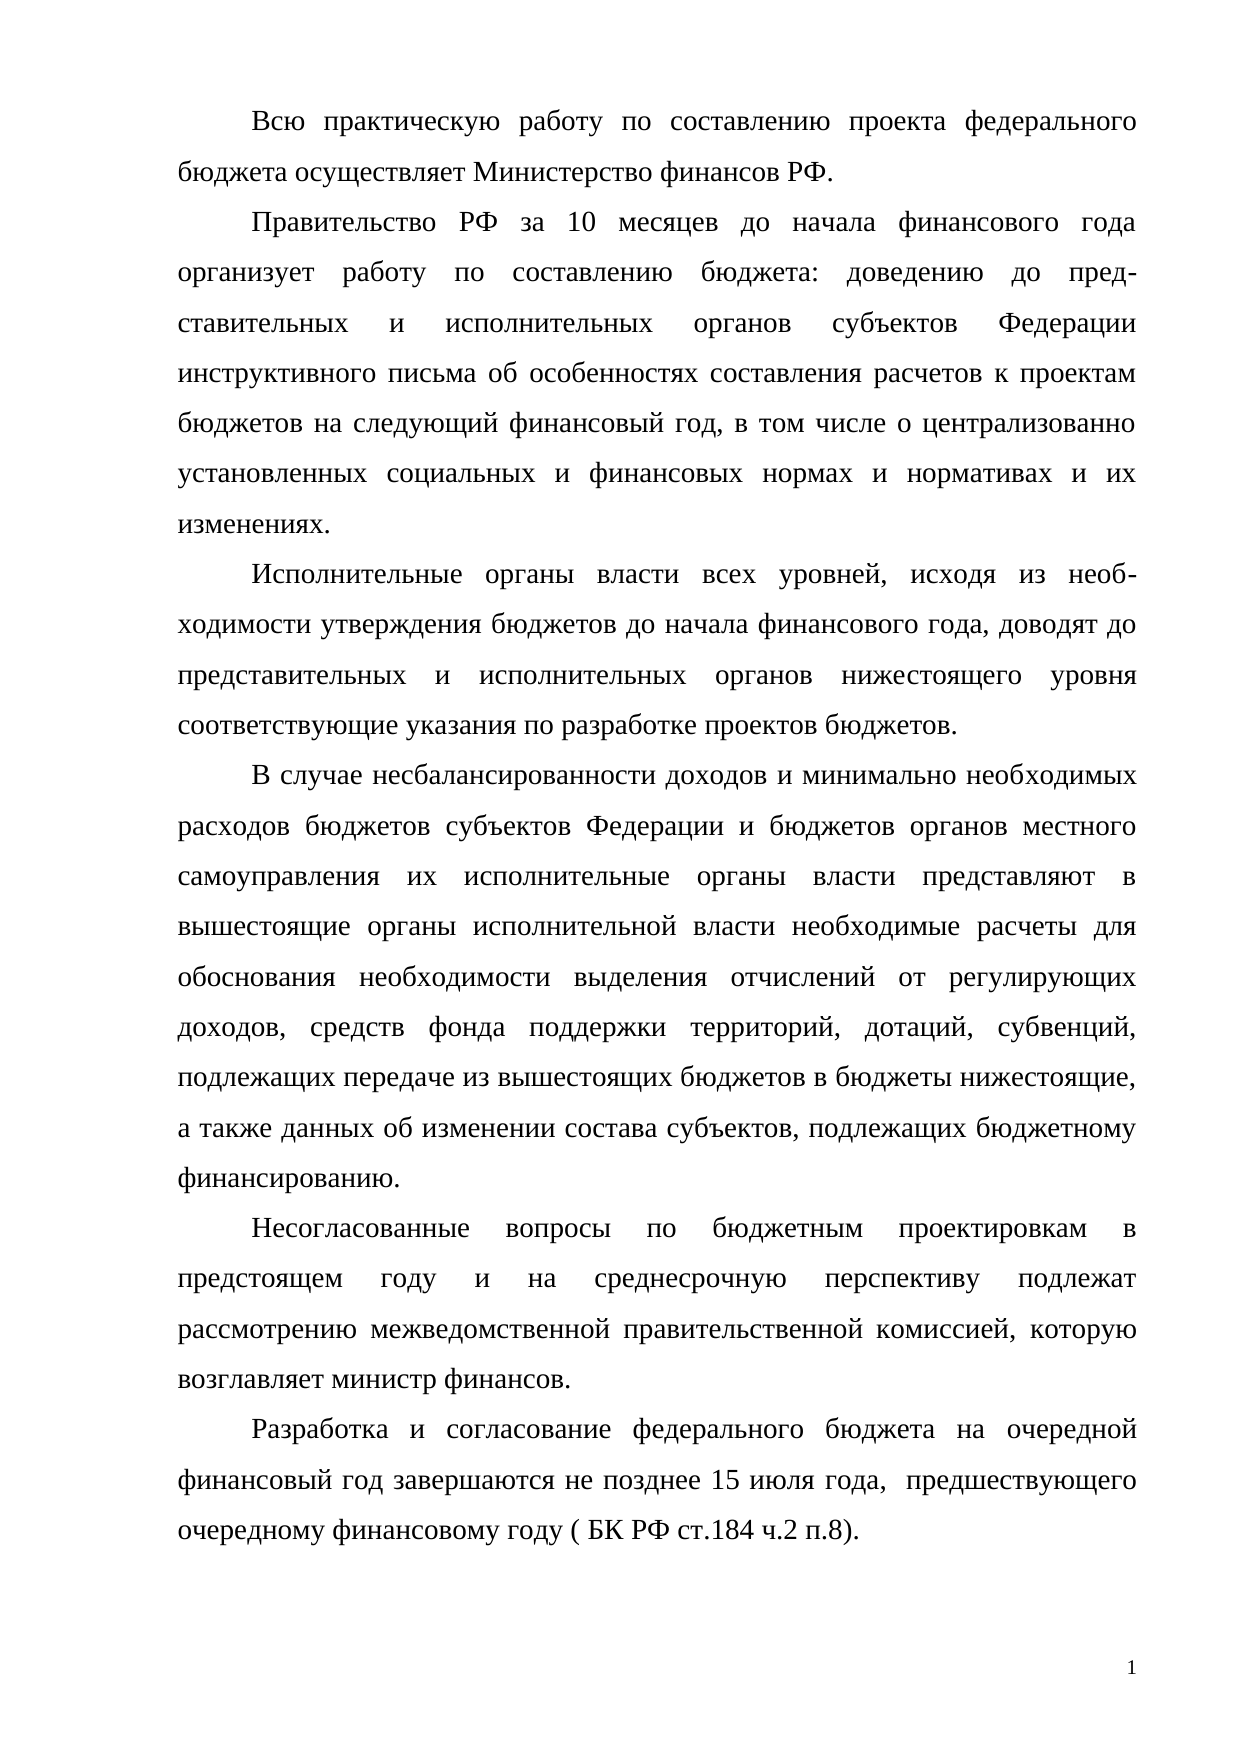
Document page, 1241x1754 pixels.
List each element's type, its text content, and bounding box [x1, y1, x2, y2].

text Исполнительные органы власти всех уровней, исходя из необходимости утверждения бюджетов до начала финансового года, доводят до представительных и исполнительных органов нижестоящего уровня соответствующие указания по разработке проектов бюджетов. [177, 556, 1137, 741]
text В случае несбалансированности доходов и минимально необходимых расходов бюджетов субъектов Федерации и бюджетов органов местного самоуправления их исполнительные органы власти представляют в вышестоящие органы исполнительной власти необходимые расчеты для обоснования необходимости выделения отчислений от регулирующих доходов, средств фонда поддержки территорий, дотаций, субвенций, подлежащих передаче из вышестоящих бюджетов в бюджеты нижестоящие, а также данных об изменении состава субъектов, подлежащих бюджетному финансированию. [177, 757, 1137, 1193]
text Несогласованные вопросы по бюджетным проектировкам в предстоящем году и на среднесрочную перспективу подлежат рассмотрению межведомственной правительственной комиссией, котoрую возглавляет министр финансов. [177, 1210, 1137, 1395]
text Правительство РФ за 10 месяцев до начала финансового года организует работу по составлению бюджета: доведению до представительных и исполнительных органов субъектов Федерации инструктивного письма об особенностях составления расчетов к проектам бюджетов на следующий финансовый год, в том числе о централизованно установленных социальных и финансовых нормах и нормативах и их изменениях. [177, 204, 1137, 539]
text Разработка и согласование федерального бюджета на очередной финансовый год завершаются не позднее 15 июля года, предшествующего очередному финансовому году ( БК РФ ст.184 ч.2 п.8). [177, 1412, 1137, 1546]
text Всю практическую работу по составлению проекта федерального бюджета осуществляет Министерство финансов РФ. [177, 103, 1137, 187]
